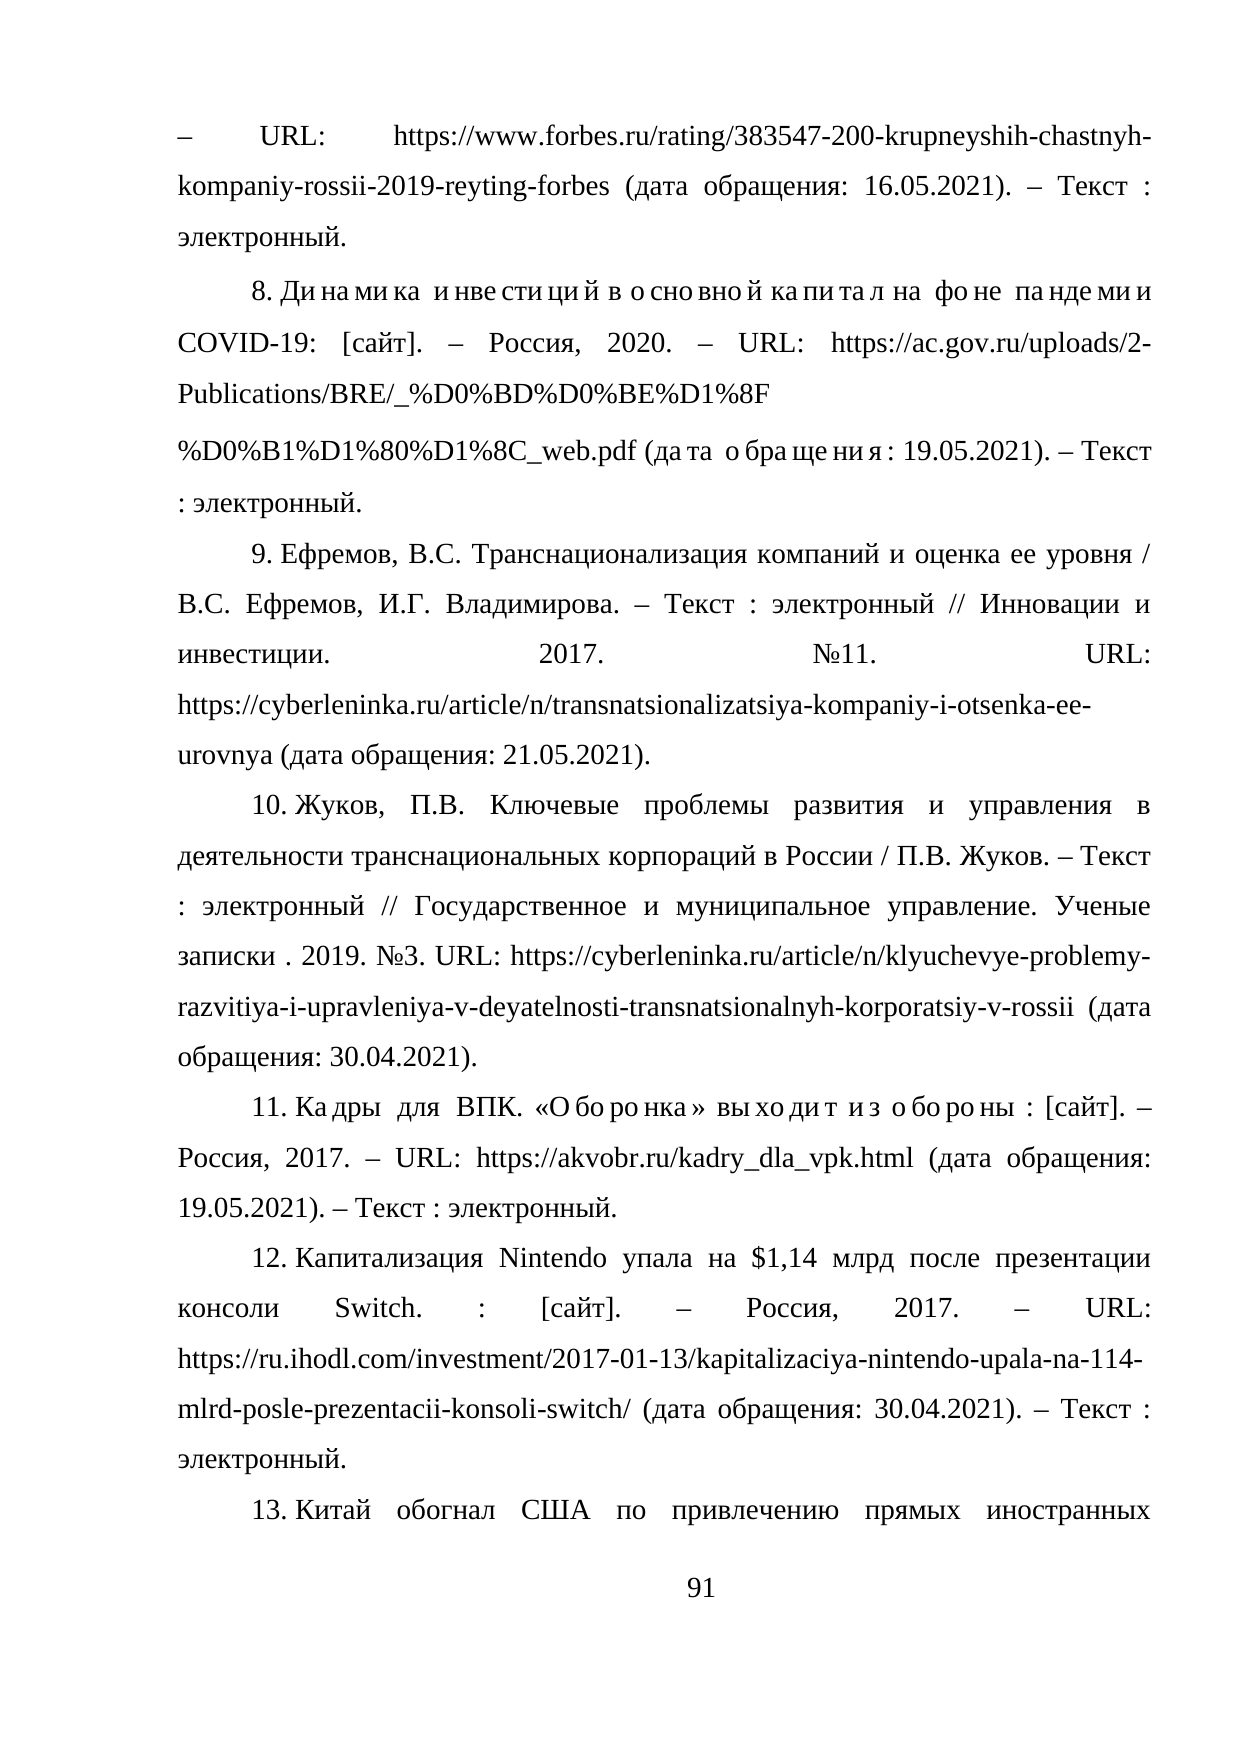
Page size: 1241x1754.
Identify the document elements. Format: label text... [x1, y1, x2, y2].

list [177, 118, 1152, 252]
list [177, 1492, 1152, 1525]
list Жуков, П.В. Ключевые проблемы развития и управления в деятельности транснациональных корпораций в России / П.В. Жуков. – Текст : электронный // Государственное и муниципальное управление. Ученые записки . 2019. №3. URL: https://cyberleninka.ru/article/n/klyuchevye-problemy-razvitiya-i-upravleniya-v-deyatelnosti-transnatsionalnyh-korporatsiy-v-rossii (дата обращения: 30.04.2021). [177, 787, 1152, 1073]
list Ди на ми ка и нве сти ци й в о сно вно й ка пи та л на фо не па нде ми и COVID-19: [сайт]. – Россия, 2020. – URL: https://ac.gov.ru/uploads/2-Publications/BRE/_%D0%BD%D0%BE%D1%8F%D0%B1%D1%80%D1%8C_web.pdf (да та о бра ще ни я : 19.05.2021). – Текст : электронный. [177, 269, 1152, 519]
list Ка дры для ВПК. «О бо ро нка » вы хо ди т и з о бо ро ны : [сайт]. – Россия, 2017. – URL: https://akvobr.ru/kadry_dla_vpk.html (дата обращения: 19.05.2021). – Текст : электронный. [177, 1089, 1152, 1223]
list Ефремов, В.С. Транснационализация компаний и оценка ее уровня / В.С. Ефремов, И.Г. Владимирова. – Текст : электронный // Инновации и инвестиции. 2017. №11. URL: https://cyberleninka.ru/article/n/transnatsionalizatsiya-kompaniy-i-otsenka-ee-urovnya (дата обращения: 21.05.2021). [177, 536, 1152, 771]
list Капитализация Nintendo упала на $1,14 млрд после презентации консоли Switch. : [сайт]. – Россия, 2017. – URL: https://ru.ihodl.com/investment/2017-01-13/kapitalizaciya-nintendo-upala-na-114-mlrd-posle-prezentacii-konsoli-switch/ (дата обращения: 30.04.2021). – Текст : электронный. [177, 1240, 1152, 1475]
